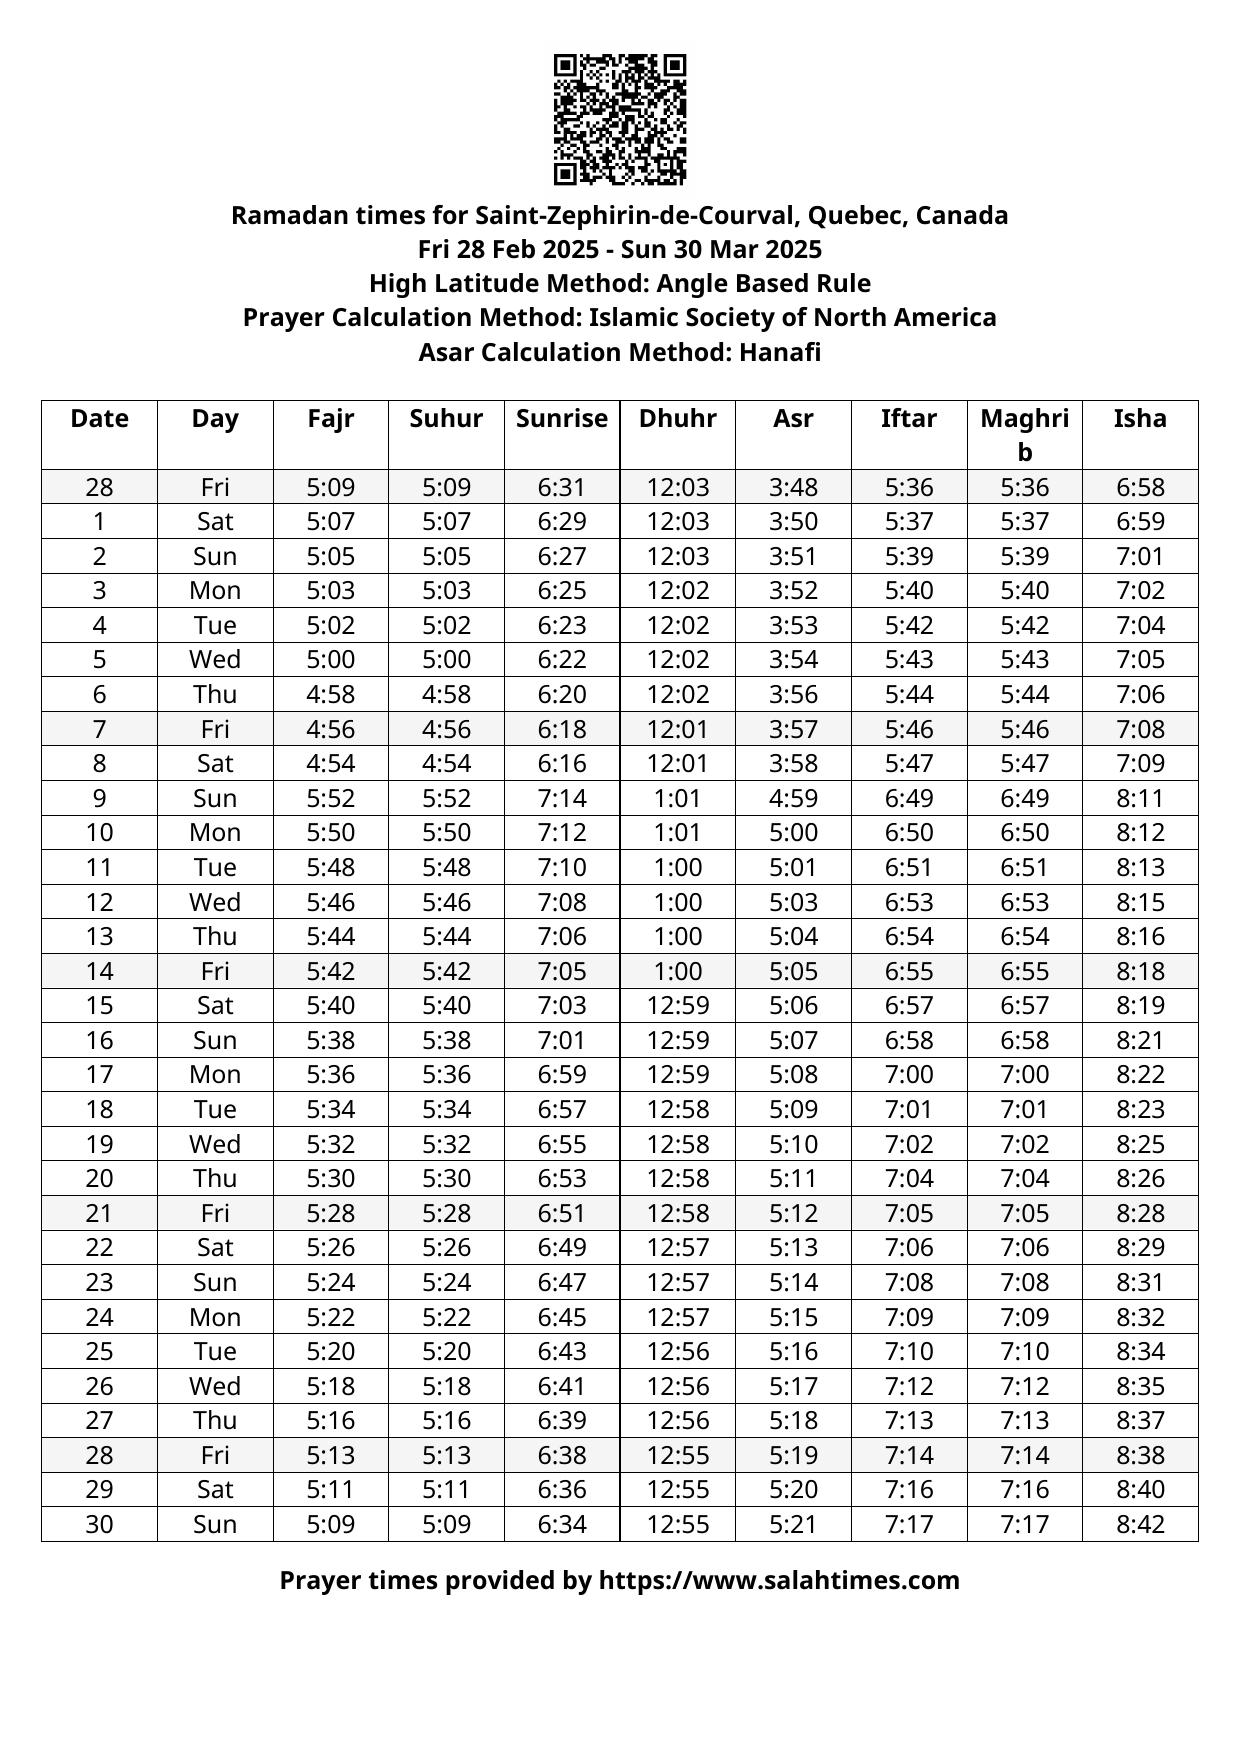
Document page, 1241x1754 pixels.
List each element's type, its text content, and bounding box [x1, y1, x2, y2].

table_cell 8:13 [1083, 850, 1198, 884]
table_cell 7:01 [505, 1023, 619, 1057]
table_cell 6:27 [505, 539, 619, 572]
table_cell 5:02 [389, 608, 504, 642]
table_cell 25 [42, 1334, 157, 1368]
table_cell 6:49 [852, 781, 967, 814]
table_cell 5:43 [852, 643, 967, 676]
table_cell 1:00 [621, 850, 735, 884]
table_cell 6:58 [852, 1023, 967, 1057]
table_cell 5:44 [389, 919, 504, 953]
table_cell 27 [42, 1404, 157, 1437]
table_cell 20 [42, 1161, 157, 1195]
table_cell 12:02 [621, 677, 735, 711]
table_cell 30 [42, 1507, 157, 1541]
text Ramadan times for Saint-Zephirin-de-Courval, Quebec, Canada [42, 198, 1198, 232]
table_cell 2 [42, 539, 157, 572]
table_cell 5:02 [274, 608, 388, 642]
table_cell 6:50 [852, 816, 967, 849]
table_cell 6:51 [505, 1196, 619, 1229]
table_cell 5:20 [274, 1334, 388, 1368]
table_cell 7:16 [852, 1473, 967, 1506]
table_cell 6:53 [852, 885, 967, 918]
table_cell 8:40 [1083, 1473, 1198, 1506]
table_cell 3:54 [736, 643, 851, 676]
table_cell 6 [42, 677, 157, 711]
table_cell 13 [42, 919, 157, 953]
table_cell 11 [42, 850, 157, 884]
table_cell 7:05 [968, 1196, 1082, 1229]
table_cell 5:40 [389, 989, 504, 1022]
table_cell 5:38 [389, 1023, 504, 1057]
table_header Dhuhr [621, 401, 735, 469]
table_cell 6:29 [505, 504, 619, 538]
table_cell 6:53 [968, 885, 1082, 918]
table_cell Thu [158, 1404, 273, 1437]
table_cell 1:01 [621, 816, 735, 849]
table_cell 8:25 [1083, 1127, 1198, 1160]
table_cell 12:59 [621, 1058, 735, 1091]
table_cell 7:06 [505, 919, 619, 953]
table_cell 7:14 [968, 1438, 1082, 1472]
table_cell 7:12 [968, 1369, 1082, 1402]
table_cell 5:08 [736, 1058, 851, 1091]
table_cell 18 [42, 1092, 157, 1126]
table_cell 5:39 [968, 539, 1082, 572]
table_cell Mon [158, 1300, 273, 1333]
table_header Maghrib [968, 401, 1082, 469]
table_cell 7:08 [1083, 712, 1198, 745]
table_cell 4:54 [274, 746, 388, 780]
table_cell 8:29 [1083, 1231, 1198, 1264]
table_cell 5:00 [736, 816, 851, 849]
table_cell 6:41 [505, 1369, 619, 1402]
table_cell 8:37 [1083, 1404, 1198, 1437]
table_cell 5:36 [968, 470, 1082, 503]
table_header Day [158, 401, 273, 469]
table_cell 5:42 [389, 954, 504, 987]
table_cell 8:28 [1083, 1196, 1198, 1229]
table_cell 5:46 [274, 885, 388, 918]
table_cell 6:50 [968, 816, 1082, 849]
table_cell 6:55 [852, 954, 967, 987]
table_cell Tue [158, 850, 273, 884]
table_cell 9 [42, 781, 157, 814]
table_cell 5:28 [274, 1196, 388, 1229]
table_cell 5:30 [389, 1161, 504, 1195]
table_cell 5:06 [736, 989, 851, 1022]
table_cell 12:56 [621, 1404, 735, 1437]
table_cell Mon [158, 816, 273, 849]
table_cell 12:55 [621, 1507, 735, 1541]
table_cell 12:57 [621, 1300, 735, 1333]
table_cell 8:26 [1083, 1161, 1198, 1195]
table_cell 5:50 [389, 816, 504, 849]
table_cell 5:52 [274, 781, 388, 814]
table_cell 5:40 [852, 574, 967, 607]
table_cell 5:43 [968, 643, 1082, 676]
table_cell Fri [158, 712, 273, 745]
table_cell 5:03 [736, 885, 851, 918]
table_cell 6:57 [968, 989, 1082, 1022]
table_cell 7:05 [852, 1196, 967, 1229]
table_cell 6:22 [505, 643, 619, 676]
table_cell 3:50 [736, 504, 851, 538]
table_cell 7 [42, 712, 157, 745]
table_cell 5:16 [274, 1404, 388, 1437]
table_cell 6:43 [505, 1334, 619, 1368]
table_cell Fri [158, 1196, 273, 1229]
table_cell 14 [42, 954, 157, 987]
table_cell 5:22 [274, 1300, 388, 1333]
table_cell Fri [158, 954, 273, 987]
table_cell 7:03 [505, 989, 619, 1022]
table_cell 5:17 [736, 1369, 851, 1402]
table_cell 4:58 [274, 677, 388, 711]
table_cell 8:31 [1083, 1265, 1198, 1299]
table_cell 12 [42, 885, 157, 918]
table_cell 5:52 [389, 781, 504, 814]
table_cell 5:07 [736, 1023, 851, 1057]
table_cell 5:15 [736, 1300, 851, 1333]
table_cell 6:49 [968, 781, 1082, 814]
table_cell 3:58 [736, 746, 851, 780]
text Asar Calculation Method: Hanafi [42, 334, 1198, 368]
table_cell 6:45 [505, 1300, 619, 1333]
table_cell 12:56 [621, 1334, 735, 1368]
table_cell 4:58 [389, 677, 504, 711]
table_cell 4:56 [389, 712, 504, 745]
table_cell Tue [158, 1334, 273, 1368]
table_cell 12:03 [621, 539, 735, 572]
table_cell 6:18 [505, 712, 619, 745]
table_cell 5:09 [389, 470, 504, 503]
table_cell 5:05 [274, 539, 388, 572]
table_cell 16 [42, 1023, 157, 1057]
table_cell 8:19 [1083, 989, 1198, 1022]
table_cell 5:21 [736, 1507, 851, 1541]
table_cell 5:44 [852, 677, 967, 711]
table_cell 10 [42, 816, 157, 849]
table_cell 5:05 [389, 539, 504, 572]
table_cell 5:40 [968, 574, 1082, 607]
table_cell 5:26 [389, 1231, 504, 1264]
table_cell 1:00 [621, 919, 735, 953]
table_cell 7:05 [1083, 643, 1198, 676]
table_cell 7:06 [852, 1231, 967, 1264]
table_cell Mon [158, 1058, 273, 1091]
text High Latitude Method: Angle Based Rule [42, 266, 1198, 300]
table_cell 6:54 [968, 919, 1082, 953]
table_cell 6:59 [505, 1058, 619, 1091]
table_cell 5:47 [852, 746, 967, 780]
table_cell 5:46 [852, 712, 967, 745]
table_cell 5:42 [274, 954, 388, 987]
table_header Fajr [274, 401, 388, 469]
table_cell 8:38 [1083, 1438, 1198, 1472]
table_cell 5:38 [274, 1023, 388, 1057]
table_cell 12:02 [621, 608, 735, 642]
table_cell Mon [158, 574, 273, 607]
table_cell 6:53 [505, 1161, 619, 1195]
table_cell 8:23 [1083, 1092, 1198, 1126]
table_cell Wed [158, 1369, 273, 1402]
table_cell 19 [42, 1127, 157, 1160]
table_cell 8:18 [1083, 954, 1198, 987]
table_cell 29 [42, 1473, 157, 1506]
table_cell Sat [158, 1473, 273, 1506]
table_cell Sat [158, 746, 273, 780]
table_cell 5:16 [736, 1334, 851, 1368]
table_cell 5:36 [389, 1058, 504, 1091]
table_cell 5:09 [736, 1092, 851, 1126]
table_cell 8:22 [1083, 1058, 1198, 1091]
table_cell 5:46 [389, 885, 504, 918]
table_cell 6:23 [505, 608, 619, 642]
table_cell 5:05 [736, 954, 851, 987]
table_cell 12:58 [621, 1127, 735, 1160]
table_cell 8:32 [1083, 1300, 1198, 1333]
table_cell 6:59 [1083, 504, 1198, 538]
table_cell 5:32 [274, 1127, 388, 1160]
table_cell 7:13 [852, 1404, 967, 1437]
table_cell 5:34 [389, 1092, 504, 1126]
table_cell 7:01 [968, 1092, 1082, 1126]
table_cell 6:39 [505, 1404, 619, 1437]
table_cell 6:55 [505, 1127, 619, 1160]
table_cell 7:13 [968, 1404, 1082, 1437]
table_cell 7:02 [1083, 574, 1198, 607]
table_cell 5:37 [968, 504, 1082, 538]
picture [542, 41, 699, 198]
table_cell 6:25 [505, 574, 619, 607]
table_cell 3 [42, 574, 157, 607]
table_cell 3:48 [736, 470, 851, 503]
table_cell 5:37 [852, 504, 967, 538]
table_cell 8:35 [1083, 1369, 1198, 1402]
table_cell 7:04 [1083, 608, 1198, 642]
table_cell 7:09 [852, 1300, 967, 1333]
table_cell 7:05 [505, 954, 619, 987]
table_cell 5:46 [968, 712, 1082, 745]
table_cell 5:24 [389, 1265, 504, 1299]
table_cell 5:48 [274, 850, 388, 884]
table_cell 5:04 [736, 919, 851, 953]
table_cell 5:36 [274, 1058, 388, 1091]
table_cell Thu [158, 919, 273, 953]
table_header Sunrise [505, 401, 619, 469]
table_cell 5:03 [274, 574, 388, 607]
table_cell 22 [42, 1231, 157, 1264]
table_cell 8:12 [1083, 816, 1198, 849]
table_cell 6:58 [968, 1023, 1082, 1057]
table_cell 6:47 [505, 1265, 619, 1299]
table_cell 7:01 [852, 1092, 967, 1126]
table_cell 5:11 [736, 1161, 851, 1195]
table_cell 6:34 [505, 1507, 619, 1541]
table_header Iftar [852, 401, 967, 469]
table_cell 7:10 [968, 1334, 1082, 1368]
text Prayer times provided by https://www.salahtimes.com [42, 1563, 1198, 1597]
table_cell 12:57 [621, 1231, 735, 1264]
table_cell 5:42 [852, 608, 967, 642]
table_cell 5:42 [968, 608, 1082, 642]
table_cell 7:14 [852, 1438, 967, 1472]
table_cell 12:03 [621, 504, 735, 538]
table_cell 7:06 [1083, 677, 1198, 711]
table_cell 5:18 [736, 1404, 851, 1437]
table_cell Sun [158, 1265, 273, 1299]
table_cell 1:01 [621, 781, 735, 814]
table_cell 5:09 [389, 1507, 504, 1541]
table_cell 3:56 [736, 677, 851, 711]
table_cell 5:36 [852, 470, 967, 503]
table_cell 7:02 [852, 1127, 967, 1160]
table_cell Thu [158, 677, 273, 711]
table_cell 6:57 [505, 1092, 619, 1126]
table_cell 5:39 [852, 539, 967, 572]
table_header Date [42, 401, 157, 469]
table_cell 12:02 [621, 574, 735, 607]
table_cell 5:14 [736, 1265, 851, 1299]
table_cell 6:51 [852, 850, 967, 884]
table_cell 5:13 [389, 1438, 504, 1472]
table_cell 4:54 [389, 746, 504, 780]
table_cell 3:57 [736, 712, 851, 745]
table_cell 12:01 [621, 746, 735, 780]
table_cell 7:08 [968, 1265, 1082, 1299]
table_cell 6:55 [968, 954, 1082, 987]
table_cell Sun [158, 539, 273, 572]
table_cell 7:00 [852, 1058, 967, 1091]
table_cell 7:09 [968, 1300, 1082, 1333]
table_cell 12:01 [621, 712, 735, 745]
table_cell 7:12 [505, 816, 619, 849]
table_cell 7:01 [1083, 539, 1198, 572]
table_cell 23 [42, 1265, 157, 1299]
table_cell 6:49 [505, 1231, 619, 1264]
table_cell 5:11 [274, 1473, 388, 1506]
table_cell 5:07 [389, 504, 504, 538]
text Prayer Calculation Method: Islamic Society of North America [42, 300, 1198, 334]
table_cell 6:57 [852, 989, 967, 1022]
table_cell 7:04 [852, 1161, 967, 1195]
table_cell 5:24 [274, 1265, 388, 1299]
table_cell 8:15 [1083, 885, 1198, 918]
table_cell 6:38 [505, 1438, 619, 1472]
table_cell 8:34 [1083, 1334, 1198, 1368]
table_cell Thu [158, 1161, 273, 1195]
table_cell 6:16 [505, 746, 619, 780]
table_cell Wed [158, 885, 273, 918]
table_cell 5:18 [389, 1369, 504, 1402]
table_cell 5:19 [736, 1438, 851, 1472]
table_cell 4:59 [736, 781, 851, 814]
table_cell 5:20 [736, 1473, 851, 1506]
text Fri 28 Feb 2025 - Sun 30 Mar 2025 [42, 232, 1198, 266]
table_cell 5:18 [274, 1369, 388, 1402]
table_cell 12:56 [621, 1369, 735, 1402]
table_cell Sun [158, 1023, 273, 1057]
table_cell 8:21 [1083, 1023, 1198, 1057]
table_cell 5:26 [274, 1231, 388, 1264]
table_cell 7:09 [1083, 746, 1198, 780]
table_cell Sat [158, 504, 273, 538]
table_cell 7:08 [505, 885, 619, 918]
table_cell 24 [42, 1300, 157, 1333]
table_cell 8 [42, 746, 157, 780]
table_cell 7:17 [968, 1507, 1082, 1541]
table_cell 5:13 [274, 1438, 388, 1472]
table_cell 12:02 [621, 643, 735, 676]
table_cell 12:58 [621, 1161, 735, 1195]
table_cell 5:13 [736, 1231, 851, 1264]
table_cell 5:44 [968, 677, 1082, 711]
table_cell 12:55 [621, 1473, 735, 1506]
table_cell 28 [42, 1438, 157, 1472]
table_cell 7:14 [505, 781, 619, 814]
table_cell 3:52 [736, 574, 851, 607]
table_cell Sun [158, 1507, 273, 1541]
table_cell Wed [158, 643, 273, 676]
table_cell 12:58 [621, 1196, 735, 1229]
table_cell 6:58 [1083, 470, 1198, 503]
table_cell 12:03 [621, 470, 735, 503]
table_cell 12:57 [621, 1265, 735, 1299]
table_cell Fri [158, 1438, 273, 1472]
table_cell 28 [42, 470, 157, 503]
table_cell 15 [42, 989, 157, 1022]
table_cell 7:02 [968, 1127, 1082, 1160]
table_cell 1 [42, 504, 157, 538]
table_cell 5:44 [274, 919, 388, 953]
table_cell Fri [158, 470, 273, 503]
table_cell 5:20 [389, 1334, 504, 1368]
table_cell 3:53 [736, 608, 851, 642]
table_cell 5:00 [274, 643, 388, 676]
table_cell 8:11 [1083, 781, 1198, 814]
table_cell 6:20 [505, 677, 619, 711]
table_cell 5:03 [389, 574, 504, 607]
table_cell 7:00 [968, 1058, 1082, 1091]
table_cell 5:30 [274, 1161, 388, 1195]
table_cell 7:10 [852, 1334, 967, 1368]
table_cell 5:01 [736, 850, 851, 884]
table_cell 12:58 [621, 1092, 735, 1126]
table_cell 7:16 [968, 1473, 1082, 1506]
table_cell 5:47 [968, 746, 1082, 780]
table_cell 7:04 [968, 1161, 1082, 1195]
table_cell 12:59 [621, 1023, 735, 1057]
table_cell 5:00 [389, 643, 504, 676]
table_cell Sat [158, 989, 273, 1022]
table_cell 5:48 [389, 850, 504, 884]
table_cell 6:54 [852, 919, 967, 953]
table_cell 7:10 [505, 850, 619, 884]
table_cell 5:22 [389, 1300, 504, 1333]
table_cell Tue [158, 1092, 273, 1126]
table_cell 12:55 [621, 1438, 735, 1472]
table_cell 4 [42, 608, 157, 642]
table_cell Wed [158, 1127, 273, 1160]
table_header Isha [1083, 401, 1198, 469]
table_header Suhur [389, 401, 504, 469]
table_cell 8:16 [1083, 919, 1198, 953]
table_cell 7:17 [852, 1507, 967, 1541]
table_cell 5:09 [274, 1507, 388, 1541]
table_cell 6:31 [505, 470, 619, 503]
table_cell Sat [158, 1231, 273, 1264]
table_cell 26 [42, 1369, 157, 1402]
table_cell 12:59 [621, 989, 735, 1022]
table_cell 5:50 [274, 816, 388, 849]
table_cell 7:12 [852, 1369, 967, 1402]
table_cell Tue [158, 608, 273, 642]
table_cell 7:08 [852, 1265, 967, 1299]
table_cell Sun [158, 781, 273, 814]
table_cell 17 [42, 1058, 157, 1091]
table_cell 4:56 [274, 712, 388, 745]
table_cell 5:09 [274, 470, 388, 503]
table_cell 1:00 [621, 954, 735, 987]
table_cell 5:32 [389, 1127, 504, 1160]
table_cell 6:36 [505, 1473, 619, 1506]
table_cell 7:06 [968, 1231, 1082, 1264]
table_cell 5:07 [274, 504, 388, 538]
table_cell 1:00 [621, 885, 735, 918]
table_cell 5:10 [736, 1127, 851, 1160]
table_cell 3:51 [736, 539, 851, 572]
table_cell 5:34 [274, 1092, 388, 1126]
table_cell 5 [42, 643, 157, 676]
table_cell 5:11 [389, 1473, 504, 1506]
table_header Asr [736, 401, 851, 469]
table_cell 5:40 [274, 989, 388, 1022]
table_cell 5:16 [389, 1404, 504, 1437]
table_cell 21 [42, 1196, 157, 1229]
table_cell 5:28 [389, 1196, 504, 1229]
table_cell 8:42 [1083, 1507, 1198, 1541]
table_cell 5:12 [736, 1196, 851, 1229]
table_cell 6:51 [968, 850, 1082, 884]
